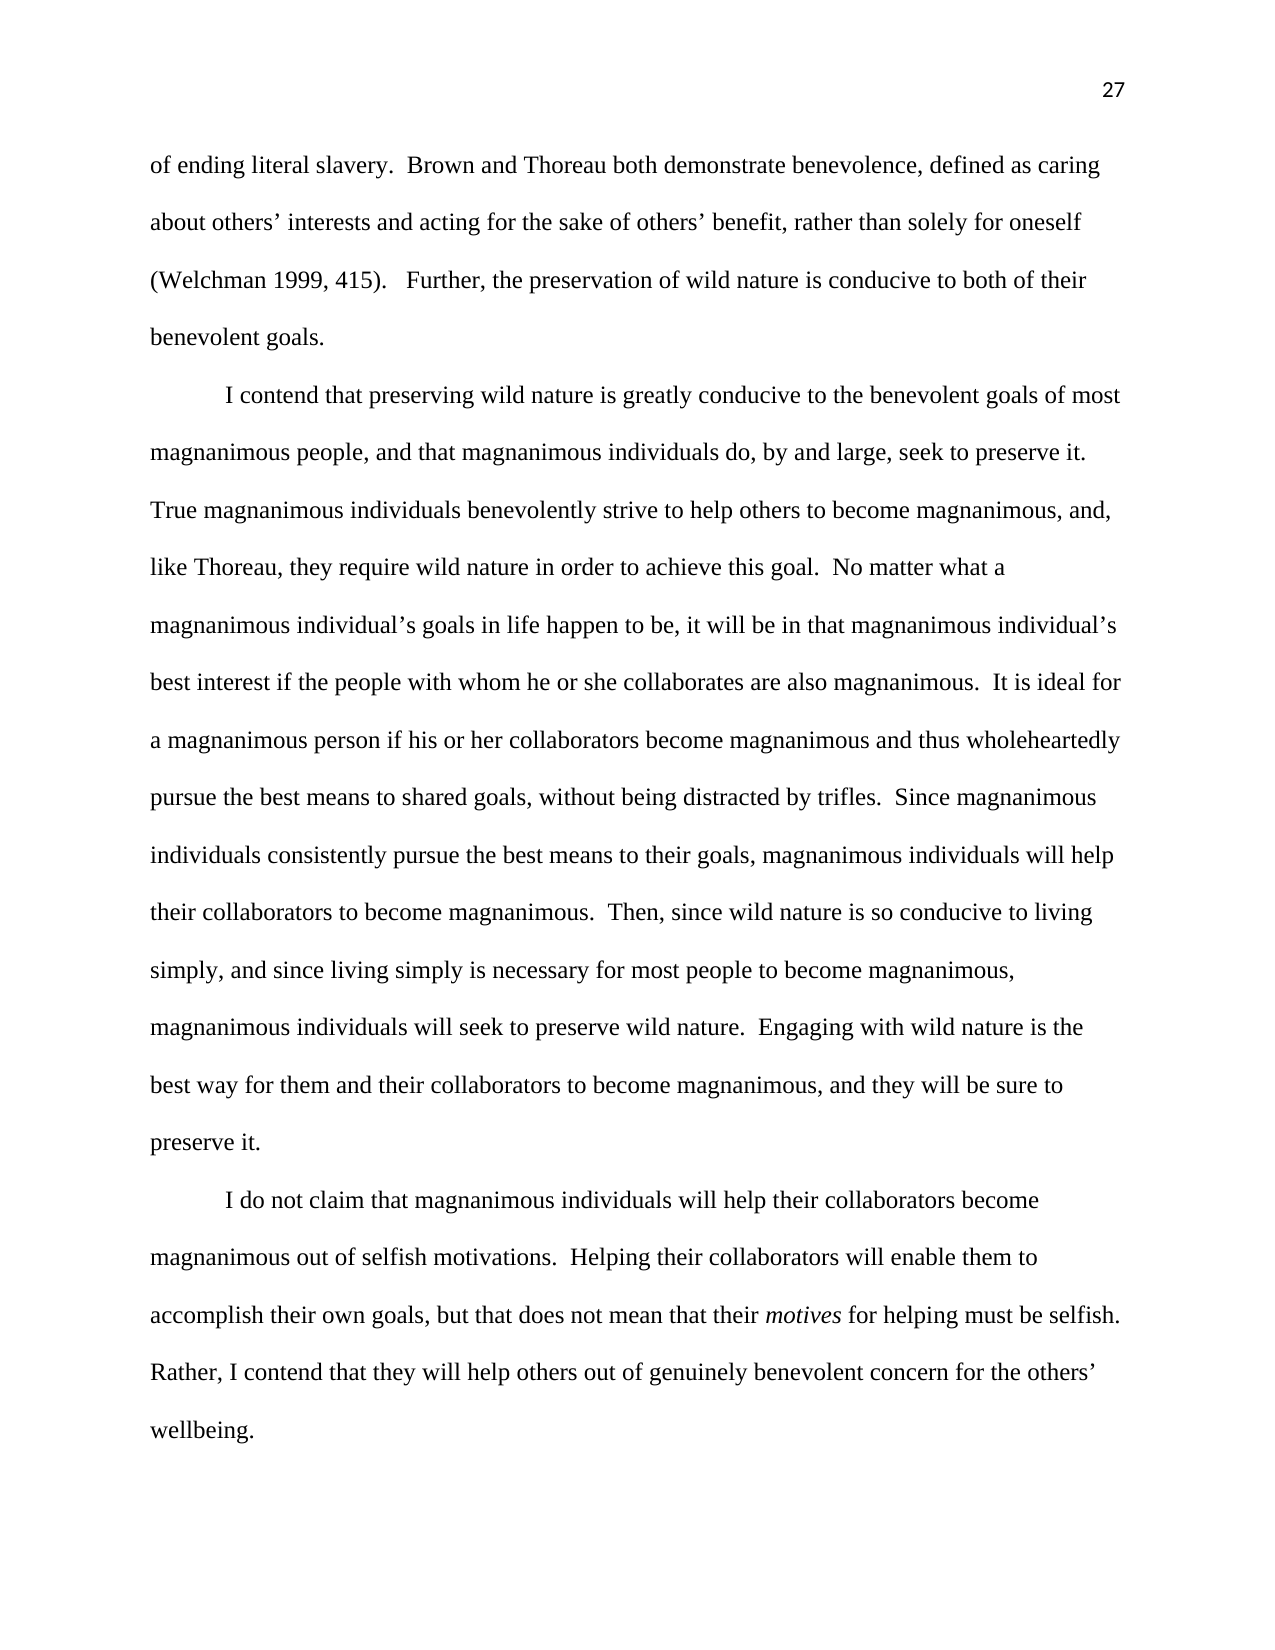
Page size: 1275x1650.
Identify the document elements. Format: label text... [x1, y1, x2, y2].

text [150, 150, 1125, 351]
text I contend that preserving wild nature is greatly conducive to the benevolent goals of most magnanimous people, and that magnanimous individuals do, by and large, seek to preserve it. True magnanimous individuals benevolently strive to help others to become magnanimous, and, like Thoreau, they require wild nature in order to achieve this goal. No matter what a magnanimous individual’s goals in life happen to be, it will be in that magnanimous individual’s best interest if the people with whom he or she collaborates are also magnanimous. It is ideal for a magnanimous person if his or her collaborators become magnanimous and thus wholeheartedly pursue the best means to shared goals, without being distracted by trifles. Since magnanimous individuals consistently pursue the best means to their goals, magnanimous individuals will help their collaborators to become magnanimous. Then, since wild nature is so conducive to living simply, and since living simply is necessary for most people to become magnanimous, magnanimous individuals will seek to preserve wild nature. Engaging with wild nature is the best way for them and their collaborators to become magnanimous, and they will be sure to preserve it. [150, 380, 1125, 1156]
text I do not claim that magnanimous individuals will help their collaborators become magnanimous out of selfish motivations. Helping their collaborators will enable them to accomplish their own goals, but that does not mean that their motives for helping must be selfish. Rather, I contend that they will help others out of genuinely benevolent concern for the others’ wellbeing. [150, 1185, 1125, 1444]
